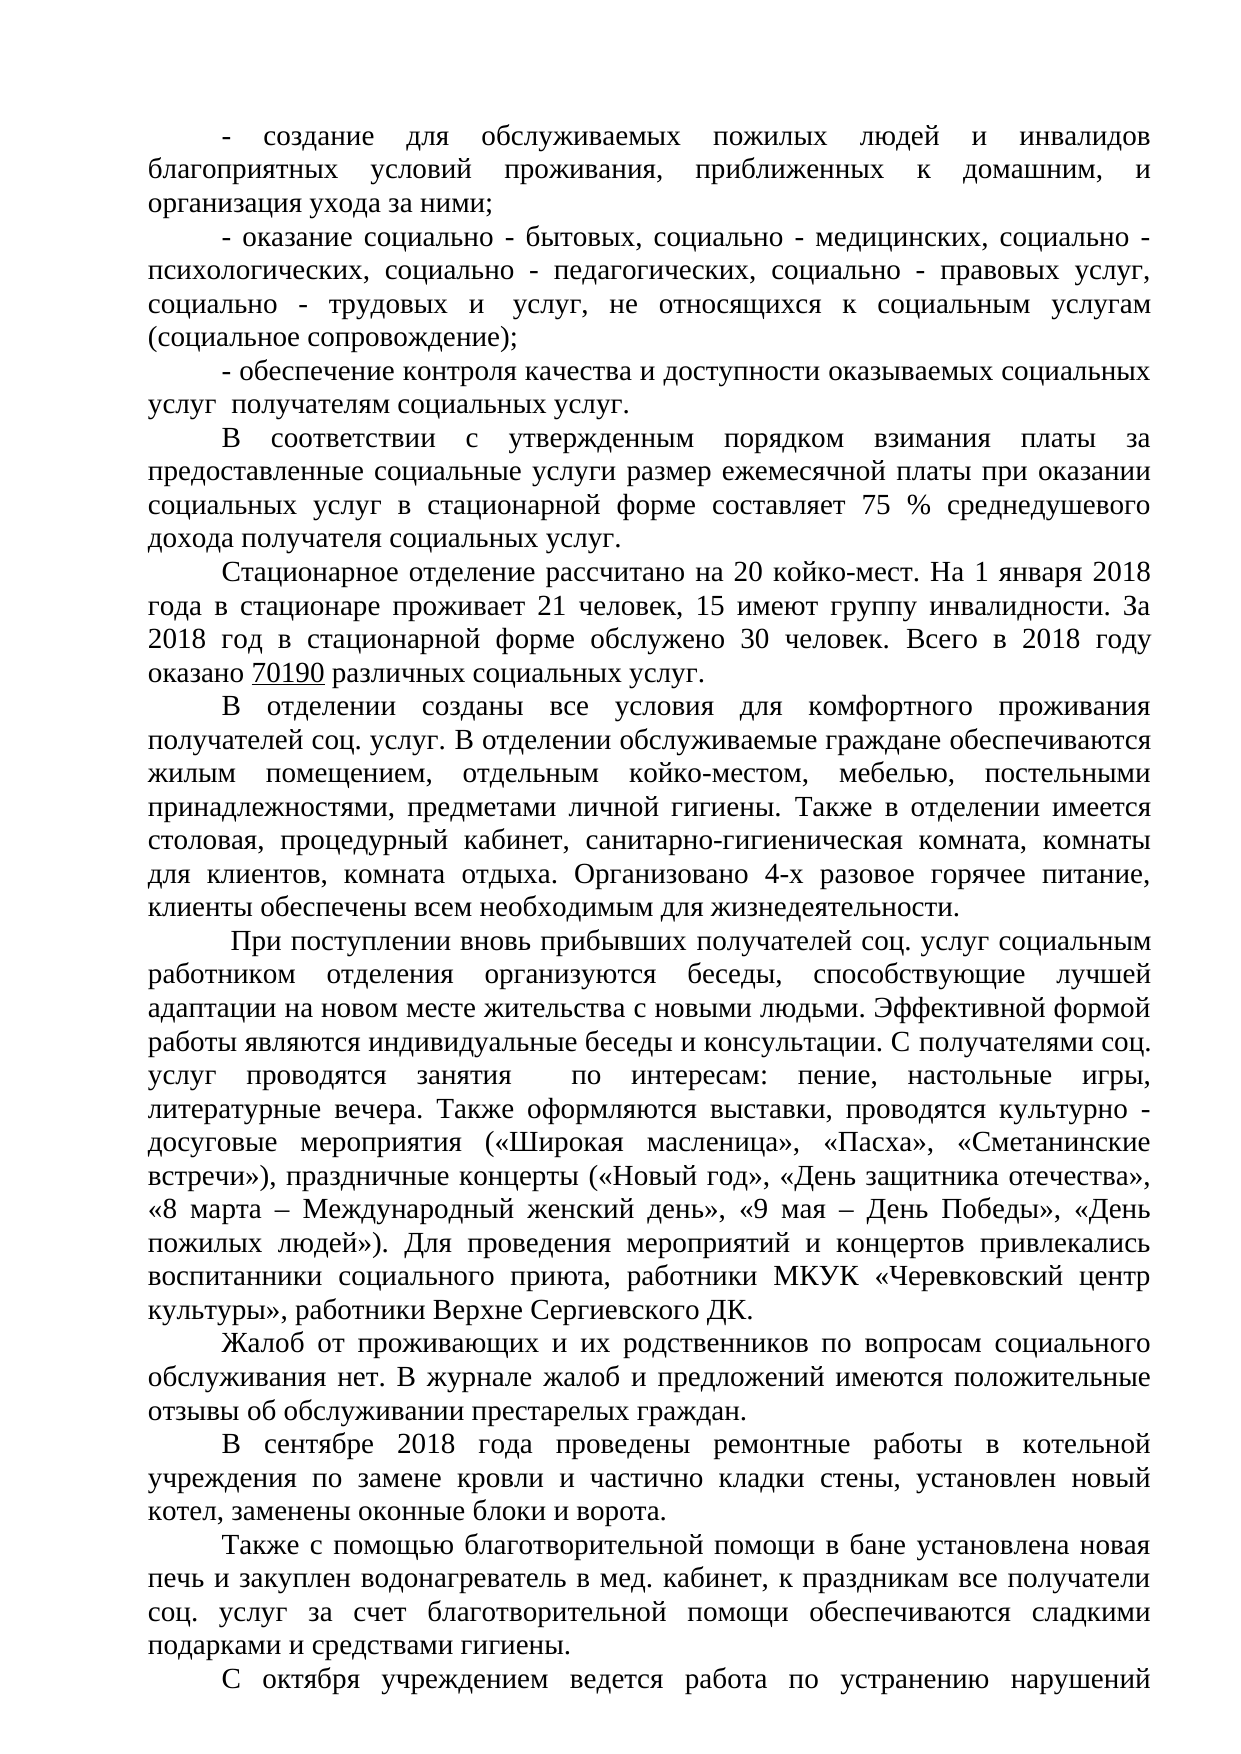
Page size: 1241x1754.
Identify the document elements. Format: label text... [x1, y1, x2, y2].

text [148, 1661, 1152, 1694]
text - создание для обслуживаемых пожилых людей и инвалидов благоприятных условий проживания, приближенных к домашним, и организация ухода за ними; [148, 118, 1152, 219]
text - обеспечение контроля качества и доступности оказываемых социальных услуг получателям социальных услуг. [148, 353, 1152, 420]
text Также с помощью благотворительной помощи в бане установлена новая печь и закуплен водонагреватель в мед. кабинет, к праздникам все получатели соц. услуг за счет благотворительной помощи обеспечиваются сладкими подарками и средствами гигиены. [148, 1527, 1152, 1661]
text - оказание социально - бытовых, социально - медицинских, социально - психологических, социально - педагогических, социально - правовых услуг, социально - трудовых и услуг, не относящихся к социальным услугам (социальное сопровождение); [148, 219, 1152, 353]
text В соответствии с утвержденным порядком взимания платы за предоставленные социальные услуги размер ежемесячной платы при оказании социальных услуг в стационарной форме составляет 75 % среднедушевого дохода получателя социальных услуг. [148, 420, 1152, 554]
text Стационарное отделение рассчитано на 20 койко-мест. На 1 января 2018 года в стационаре проживает 21 человек, 15 имеют группу инвалидности. За 2018 год в стационарной форме обслужено 30 человек. Всего в 2018 году оказано 70190 различных социальных услуг. [148, 554, 1152, 688]
text В сентябре 2018 года проведены ремонтные работы в котельной учреждения по замене кровли и частично кладки стены, установлен новый котел, заменены оконные блоки и ворота. [148, 1426, 1152, 1527]
text При поступлении вновь прибывших получателей соц. услуг социальным работником отделения организуются беседы, способствующие лучшей адаптации на новом месте жительства с новыми людьми. Эффективной формой работы являются индивидуальные беседы и консультации. С получателями соц. услуг проводятся занятия по интересам: пение, настольные игры, литературные вечера. Также оформляются выставки, проводятся культурно - досуговые мероприятия («Широкая масленица», «Пасха», «Сметанинские встречи»), праздничные концерты («Новый год», «День защитника отечества», «8 марта – Международный женский день», «9 мая – День Победы», «День пожилых людей»). Для проведения мероприятий и концертов привлекались воспитанники социального приюта, работники МКУК «Черевковский центр культуры», работники Верхне Сергиевского ДК. [148, 923, 1152, 1326]
text В отделении созданы все условия для комфортного проживания получателей соц. услуг. В отделении обслуживаемые граждане обеспечиваются жилым помещением, отдельным койко-местом, мебелью, постельными принадлежностями, предметами личной гигиены. Также в отделении имеется столовая, процедурный кабинет, санитарно-гигиеническая комната, комнаты для клиентов, комната отдыха. Организовано 4-х разовое горячее питание, клиенты обеспечены всем необходимым для жизнедеятельности. [148, 688, 1152, 923]
